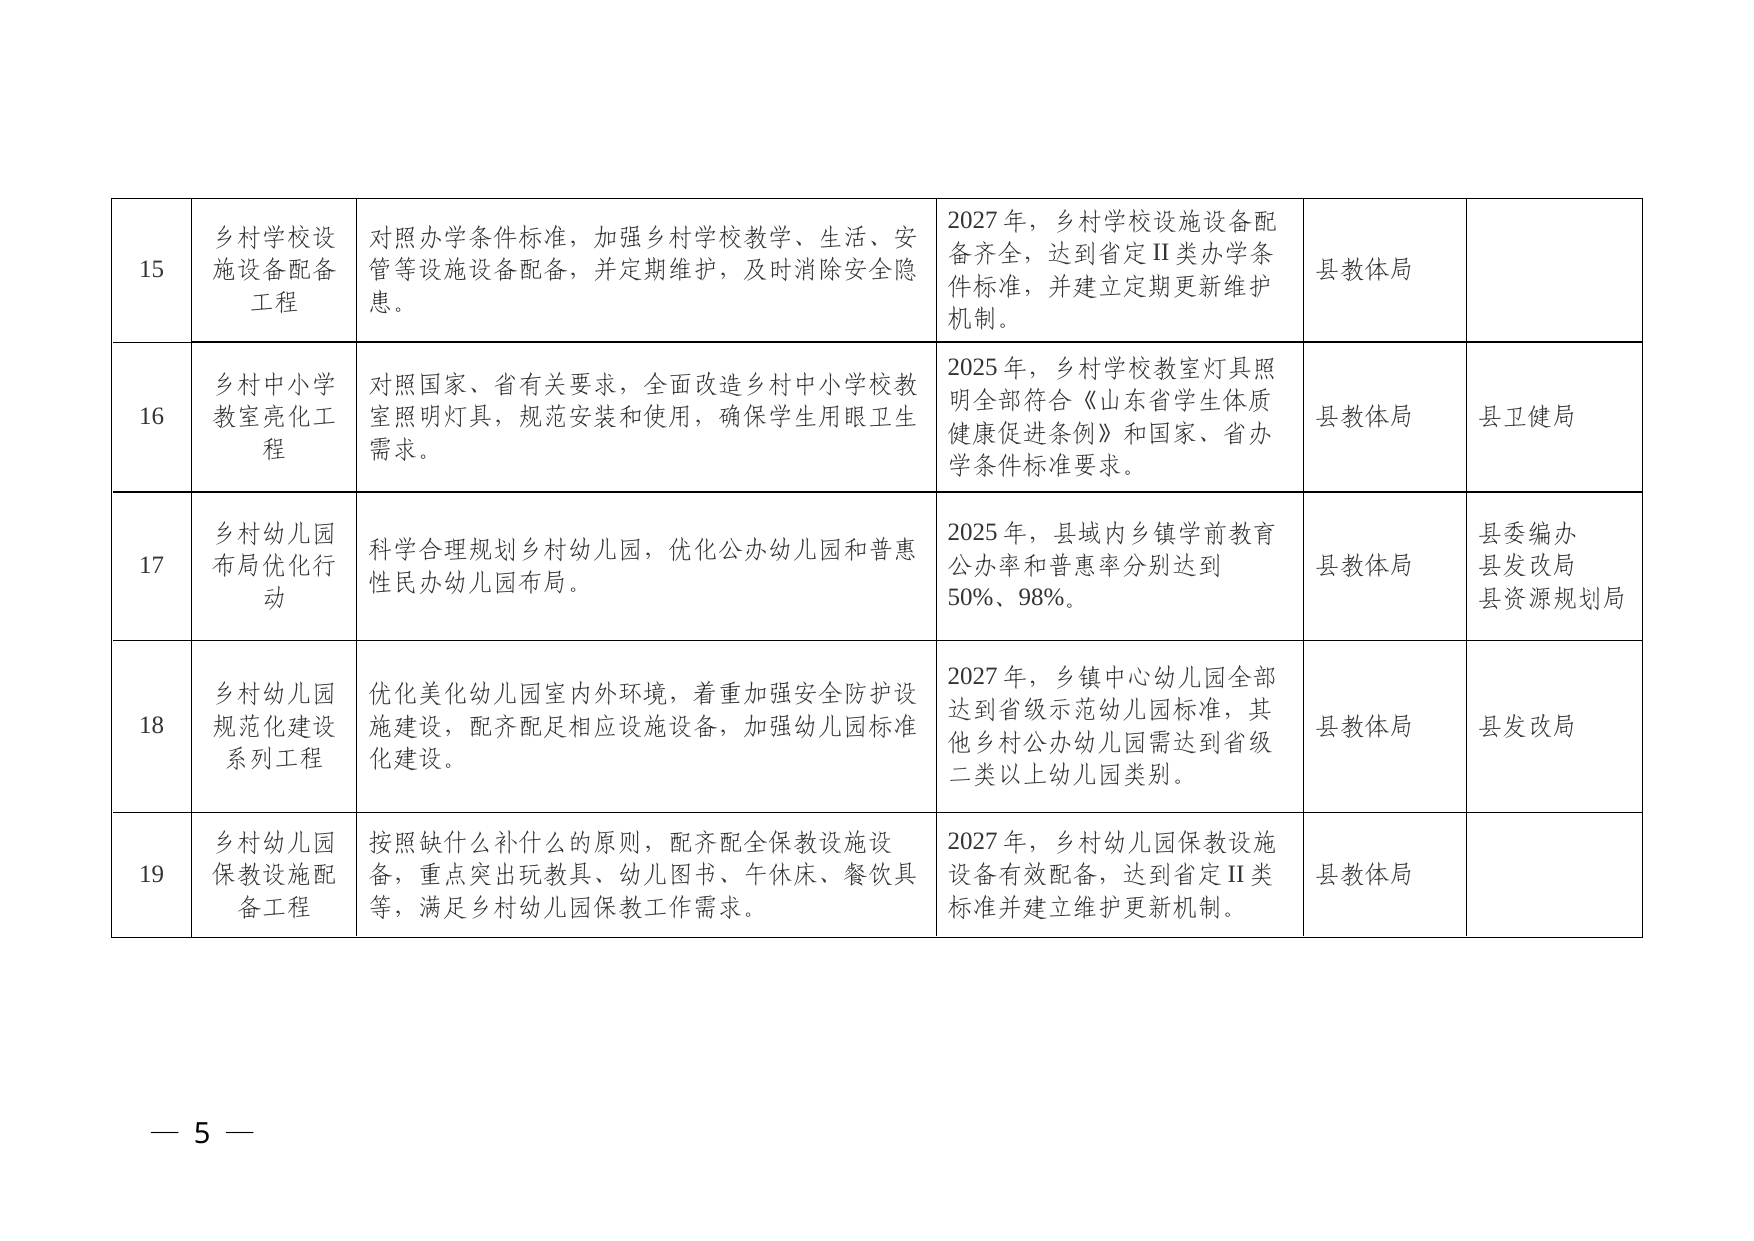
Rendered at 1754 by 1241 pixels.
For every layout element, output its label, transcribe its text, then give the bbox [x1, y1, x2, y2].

table_cell [1466, 813, 1642, 937]
table_cell 对照办学条件标准，加强乡村学校教学、生活、安管等设施设备配备，并定期维护，及时消除安全隐患。 [357, 199, 936, 341]
table_cell 乡村幼儿园保教设施配备工程 [192, 813, 357, 937]
table_cell 17 [112, 492, 191, 640]
table_cell 县教体局 [1304, 343, 1466, 491]
table_cell 2025年，县域内乡镇学前教育公办率和普惠率分别达到50%、98%。 [937, 493, 1303, 640]
table_cell 19 [112, 813, 191, 937]
table_cell 乡村幼儿园规范化建设系列工程 [192, 641, 356, 812]
table_cell 县委编办 县发改局 县资源规划局 [1467, 493, 1642, 640]
table_cell 乡村中小学教室亮化工程 [192, 343, 356, 491]
table_cell 优化美化幼儿园室内外环境，着重加强安全防护设施建设，配齐配足相应设施设备，加强幼儿园标准化建设。 [357, 641, 936, 812]
table_cell 对照国家、省有关要求，全面改造乡村中小学校教室照明灯具，规范安装和使用，确保学生用眼卫生需求。 [357, 343, 936, 491]
table_cell 2027年，乡村学校设施设备配备齐全，达到省定II类办学条件标准，并建立定期更新维护机制。 [937, 199, 1303, 341]
table_cell 2027年，乡镇中心幼儿园全部达到省级示范幼儿园标准，其他乡村公办幼儿园需达到省级二类以上幼儿园类别。 [937, 641, 1303, 812]
table_cell 乡村学校设施设备配备工程 [192, 199, 356, 341]
table_cell 县教体局 [1304, 493, 1466, 640]
table_cell 科学合理规划乡村幼儿园，优化公办幼儿园和普惠性民办幼儿园布局。 [357, 493, 936, 640]
table_cell 县教体局 [1304, 641, 1466, 812]
table_cell 2027年，乡村幼儿园保教设施设备有效配备，达到省定II类标准并建立维护更新机制。 [937, 813, 1304, 937]
table_cell 15 [112, 199, 191, 341]
table_cell 县发改局 [1467, 641, 1642, 812]
table_cell 乡村幼儿园布局优化行动 [192, 493, 356, 640]
table_cell 18 [112, 641, 191, 812]
table_cell 县卫健局 [1467, 343, 1642, 491]
table_cell 县教体局 [1304, 199, 1466, 341]
table_cell [1467, 199, 1642, 341]
table_cell 按照缺什么补什么的原则，配齐配全保教设施设备，重点突出玩教具、幼儿图书、午休床、餐饮具等，满足乡村幼儿园保教工作需求。 [357, 813, 937, 937]
table_cell 16 [112, 343, 191, 491]
table_cell 2025年，乡村学校教室灯具照明全部符合《山东省学生体质健康促进条例》和国家、省办学条件标准要求。 [937, 343, 1303, 491]
table_cell 县教体局 [1304, 813, 1466, 937]
